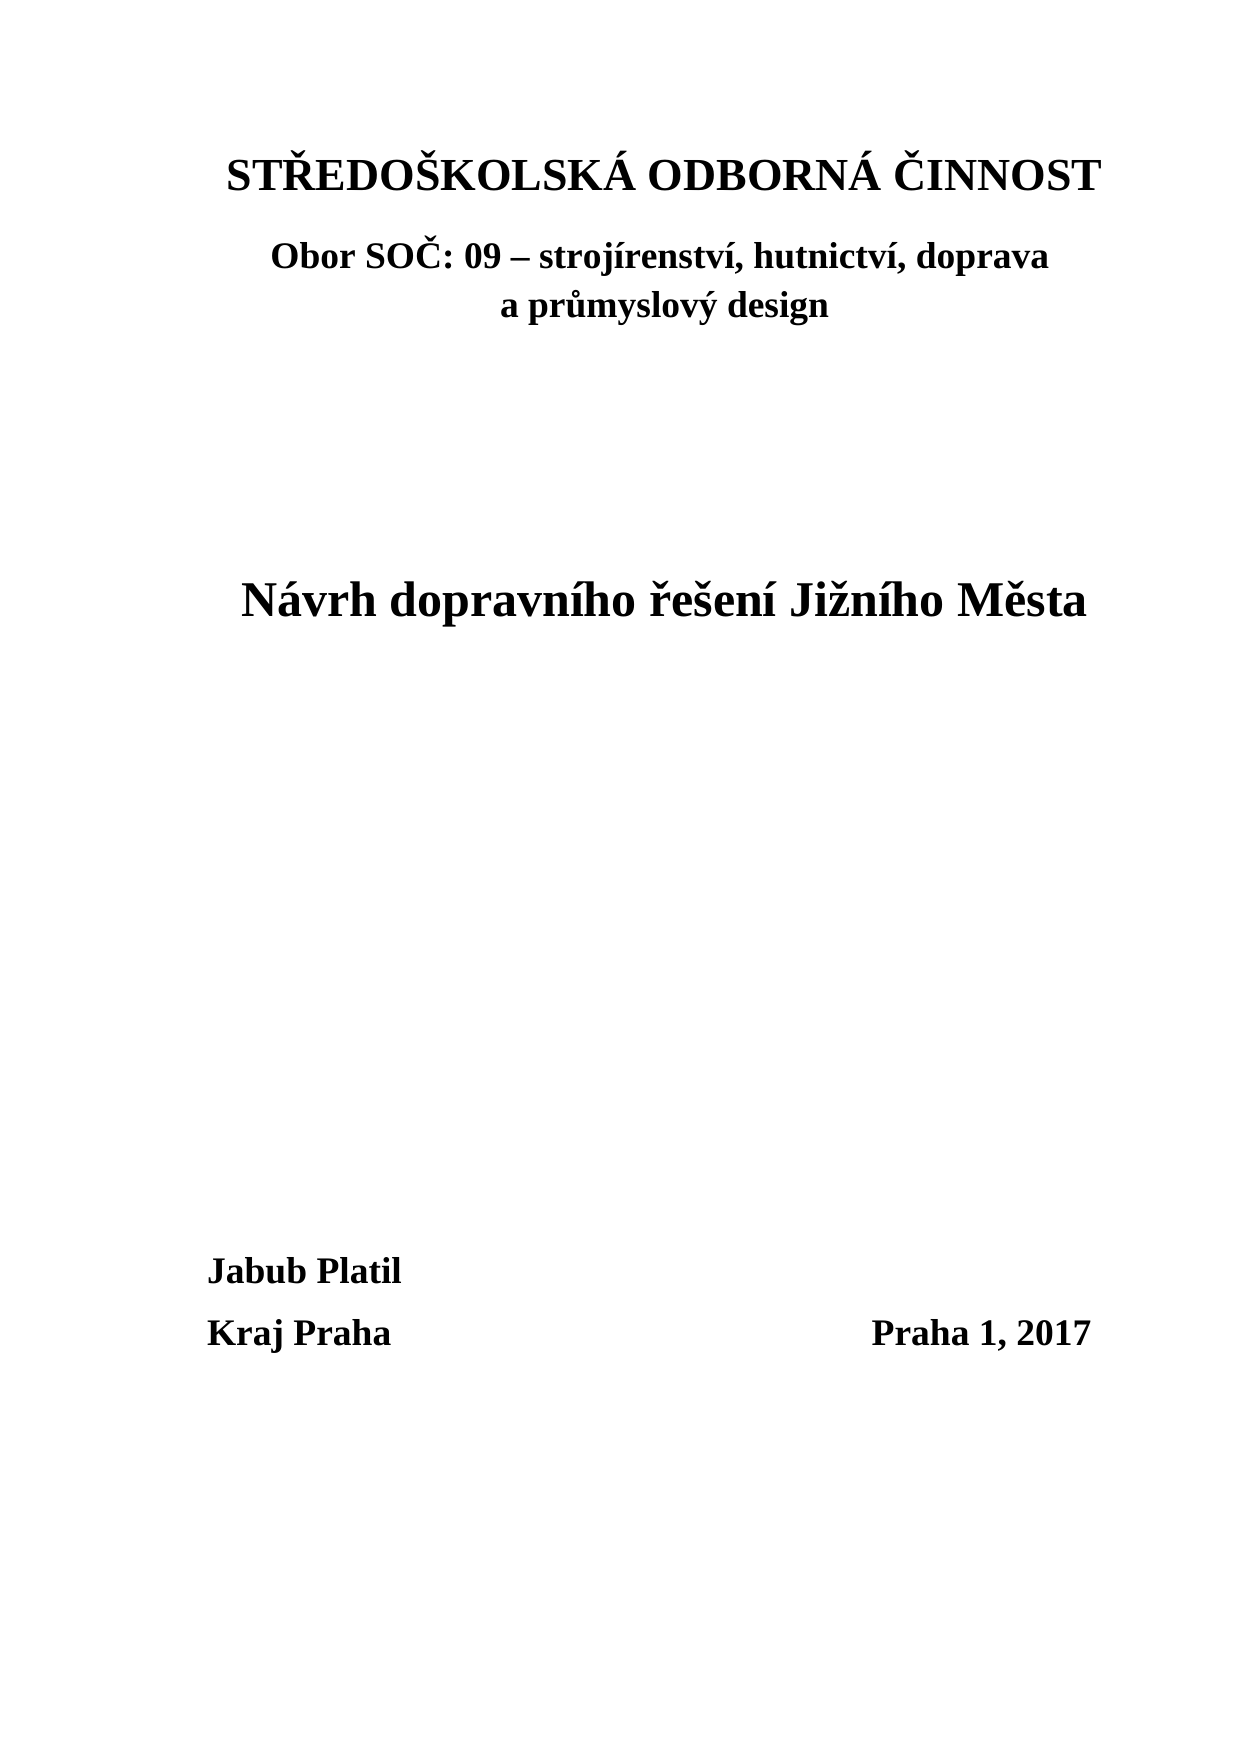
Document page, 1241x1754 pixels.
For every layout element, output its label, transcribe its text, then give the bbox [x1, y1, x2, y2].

text Středoškolská odborná činnost [207, 148, 1122, 200]
text Návrh dopravního řešení Jižního Města [207, 570, 1122, 627]
text Jabub Platil [207, 1248, 1122, 1292]
text Kraj Praha Praha 1, 2017 [207, 1311, 1122, 1354]
text Obor SOČ: 09 – strojírenství, hutnictví, doprava a průmyslový design [207, 233, 1122, 326]
